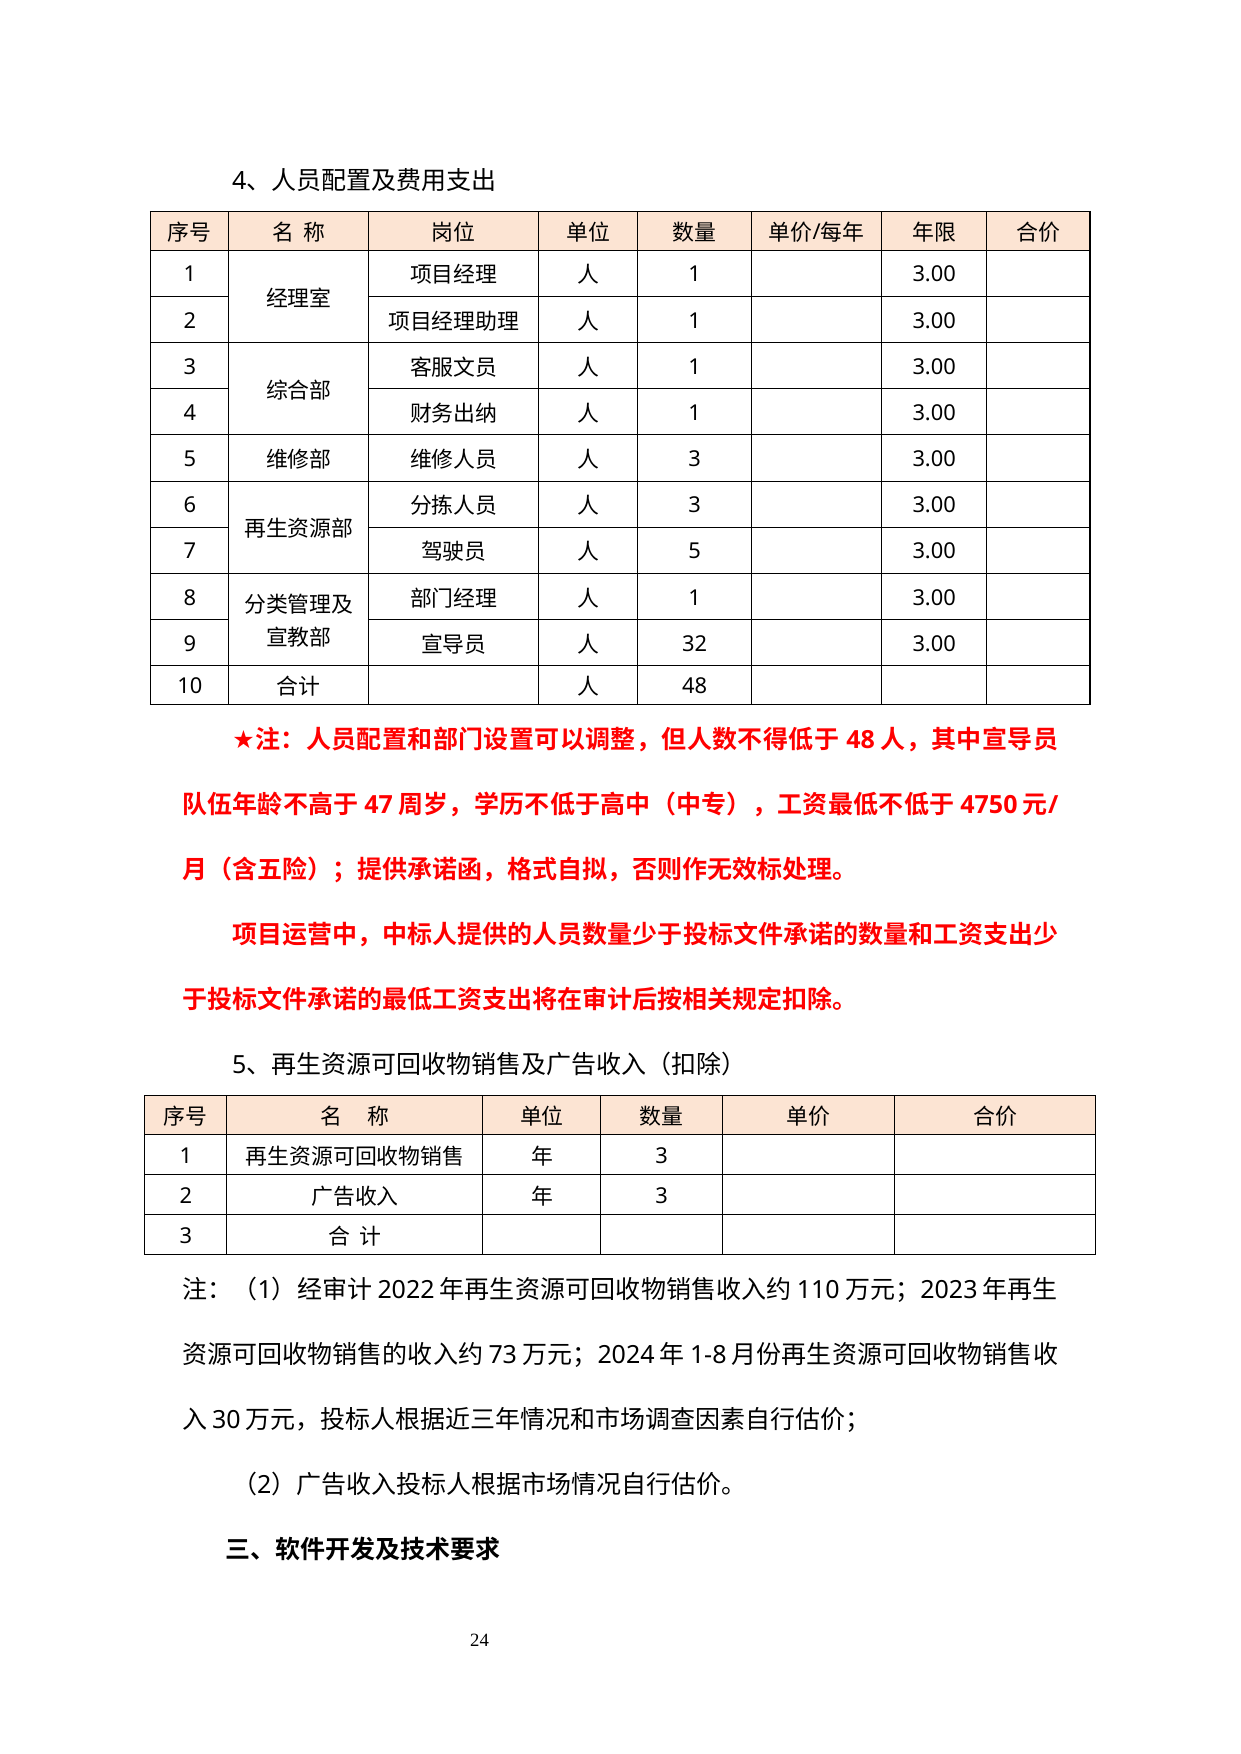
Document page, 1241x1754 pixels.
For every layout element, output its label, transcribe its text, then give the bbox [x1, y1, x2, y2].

table_cell 人 [539, 574, 637, 619]
table_cell 部门经理 [369, 574, 538, 619]
table_header 合价 [987, 212, 1089, 250]
table_cell [987, 435, 1089, 481]
table_cell 2 [145, 1175, 226, 1214]
table_cell [987, 666, 1089, 704]
table_cell 维修人员 [369, 435, 538, 481]
table_cell 1 [638, 297, 751, 342]
table_header 单位 [483, 1096, 600, 1134]
table_cell [895, 1215, 1095, 1254]
table_cell 客服文员 [369, 343, 538, 388]
table_cell [895, 1135, 1095, 1174]
table_cell [987, 528, 1089, 573]
table_cell 宣导员 [369, 620, 538, 665]
table_cell 再生资源部 [229, 482, 368, 573]
table_cell 9 [151, 620, 228, 665]
table_cell [987, 297, 1089, 342]
table_cell 合 计 [227, 1215, 482, 1254]
text ★注：人员配置和部门设置可以调整，但人数不得低于48人，其中宣导员队伍年龄不高于47周岁，学历不低于高中（中专），工资最低不低于4750元/月（含五险）；提供承诺函，格式自拟，否则作无效标处理。 [182, 705, 1058, 900]
table_cell 3 [601, 1175, 722, 1214]
table_cell 1 [638, 574, 751, 619]
table_cell 1 [638, 251, 751, 296]
table_cell 项目经理助理 [369, 297, 538, 342]
table_cell [987, 482, 1089, 527]
table_cell 32 [638, 620, 751, 665]
table_cell [752, 389, 881, 434]
table_cell [723, 1135, 894, 1174]
table_cell 3.00 [882, 574, 986, 619]
table_cell 再生资源可回收物销售 [227, 1135, 482, 1174]
table_cell 48 [638, 666, 751, 704]
table_cell [895, 1175, 1095, 1214]
table_cell 3.00 [882, 389, 986, 434]
table_cell [601, 1215, 722, 1254]
table_cell 1 [638, 389, 751, 434]
text 注：（1）经审计2022年再生资源可回收物销售收入约110万元；2023年再生资源可回收物销售的收入约73万元；2024年1-8月份再生资源可回收物销售收入30万元，投标人根据近三年情况和市场调查因素自行估价； [182, 1255, 1058, 1450]
table_cell 8 [151, 574, 228, 619]
text （2）广告收入投标人根据市场情况自行估价。 [182, 1450, 1058, 1515]
table_cell 分拣人员 [369, 482, 538, 527]
table_header 年限 [882, 212, 986, 250]
table_cell 3 [638, 435, 751, 481]
table_header 名 称 [229, 212, 368, 250]
list 4、人员配置及费用支出 [182, 146, 1058, 211]
table_cell [723, 1175, 894, 1214]
table_cell 1 [638, 343, 751, 388]
table_cell 分类管理及 宣教部 [229, 574, 368, 665]
table_cell 经理室 [229, 251, 368, 342]
table_cell 年 [483, 1175, 600, 1214]
table_header 单价 [723, 1096, 894, 1134]
table_cell 3.00 [882, 482, 986, 527]
table_cell 5 [638, 528, 751, 573]
table_cell 1 [145, 1135, 226, 1174]
table_cell 1 [151, 251, 228, 296]
table_cell 5 [151, 435, 228, 481]
list 再生资源可回收物销售及广告收入（扣除） [182, 1030, 1058, 1095]
table_cell 人 [539, 666, 637, 704]
table_cell 综合部 [229, 343, 368, 434]
table_cell 3 [145, 1215, 226, 1254]
table_header 单价/每年 [752, 212, 881, 250]
table_cell 3.00 [882, 251, 986, 296]
table_cell 驾驶员 [369, 528, 538, 573]
table_cell 人 [539, 482, 637, 527]
table_cell 人 [539, 343, 637, 388]
table_header 合价 [895, 1096, 1095, 1134]
table_cell 人 [539, 528, 637, 573]
table_cell 4 [151, 389, 228, 434]
table_cell 3 [601, 1135, 722, 1174]
table_cell 广告收入 [227, 1175, 482, 1214]
table_cell 10 [151, 666, 228, 704]
table_cell 7 [151, 528, 228, 573]
table_cell [752, 528, 881, 573]
table_cell [752, 574, 881, 619]
table_cell [752, 297, 881, 342]
table_cell [752, 666, 881, 704]
table_cell 维修部 [229, 435, 368, 481]
table_cell 3.00 [882, 343, 986, 388]
table_cell [752, 343, 881, 388]
table_header 岗位 [369, 212, 538, 250]
table_cell [752, 435, 881, 481]
table_cell [723, 1215, 894, 1254]
table_cell [987, 574, 1089, 619]
table_cell [752, 482, 881, 527]
table_cell 3.00 [882, 620, 986, 665]
table_cell [752, 251, 881, 296]
table_cell 3 [638, 482, 751, 527]
table_header 序号 [151, 212, 228, 250]
table_cell [987, 389, 1089, 434]
table_cell [752, 620, 881, 665]
table_cell 人 [539, 389, 637, 434]
table_header 序号 [145, 1096, 226, 1134]
table_cell [987, 343, 1089, 388]
table_cell 人 [539, 297, 637, 342]
table_cell 3.00 [882, 528, 986, 573]
table_header 数量 [638, 212, 751, 250]
table_cell [987, 620, 1089, 665]
table_cell 人 [539, 620, 637, 665]
table_cell 3.00 [882, 435, 986, 481]
text 三、软件开发及技术要求 [226, 1515, 1058, 1580]
table_cell [483, 1215, 600, 1254]
table_cell 3.00 [882, 297, 986, 342]
table_cell 2 [151, 297, 228, 342]
table_cell [369, 666, 538, 704]
table_cell 项目经理 [369, 251, 538, 296]
table_cell 合计 [229, 666, 368, 704]
table_header 单位 [539, 212, 637, 250]
table_cell 人 [539, 251, 637, 296]
table_cell 年 [483, 1135, 600, 1174]
table_cell 3 [151, 343, 228, 388]
table_cell 财务出纳 [369, 389, 538, 434]
table_cell 人 [539, 435, 637, 481]
text 项目运营中，中标人提供的人员数量少于投标文件承诺的数量和工资支出少于投标文件承诺的最低工资支出将在审计后按相关规定扣除。 [182, 900, 1058, 1030]
table_header 数量 [601, 1096, 722, 1134]
table_cell [882, 666, 986, 704]
table_cell 6 [151, 482, 228, 527]
table_cell [987, 251, 1089, 296]
table_header 名 称 [227, 1096, 482, 1134]
